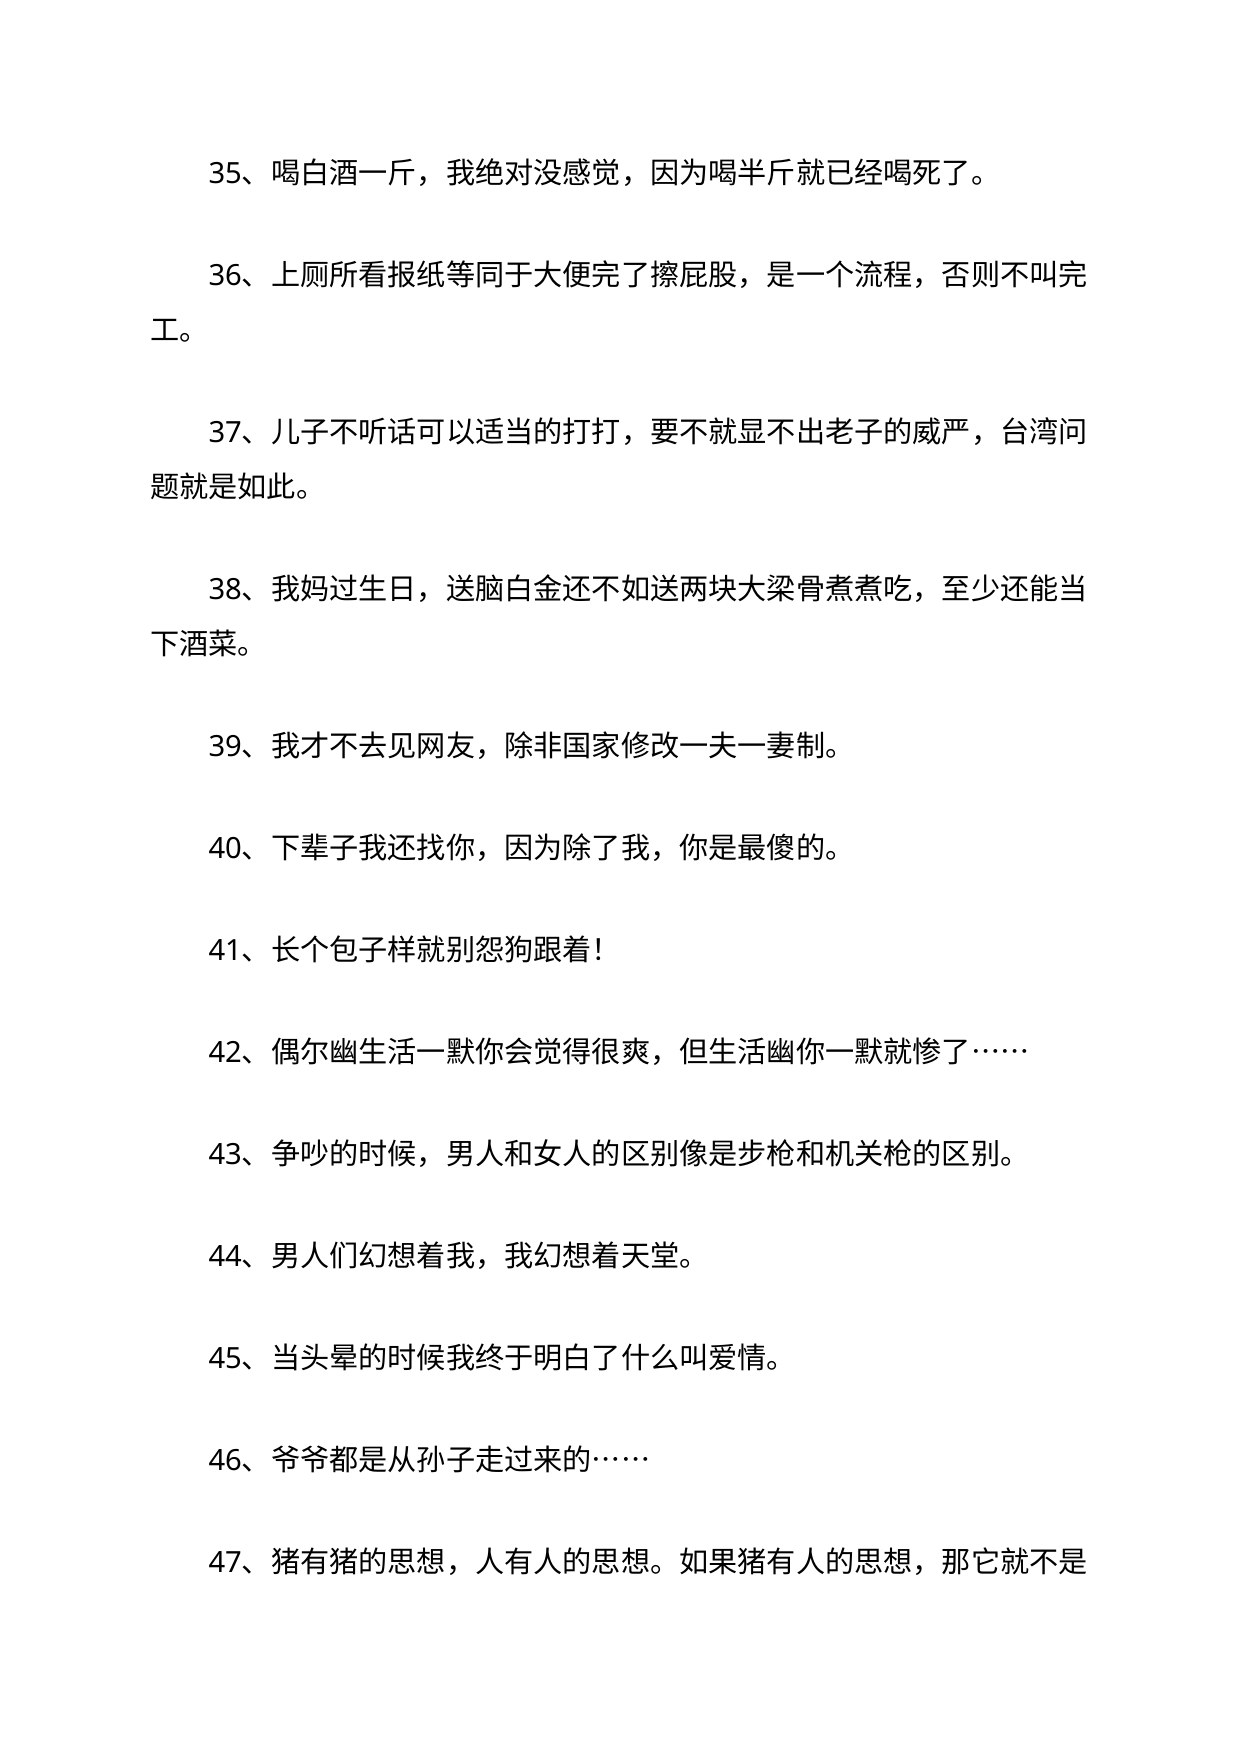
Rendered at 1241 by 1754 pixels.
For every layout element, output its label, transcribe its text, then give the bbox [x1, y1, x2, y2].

text 46、爷爷都是从孙子走过来的…… [150, 1436, 1090, 1478]
text 43、争吵的时候，男人和女人的区别像是步枪和机关枪的区别。 [150, 1130, 1090, 1173]
text 37、儿子不听话可以适当的打打，要不就显不出老子的威严，台湾问题就是如此。 [150, 409, 1090, 506]
text 39、我才不去见网友，除非国家修改一夫一妻制。 [150, 722, 1090, 765]
text 38、我妈过生日，送脑白金还不如送两块大梁骨煮煮吃，至少还能当下酒菜。 [150, 566, 1090, 663]
text 42、偶尔幽生活一默你会觉得很爽，但生活幽你一默就惨了…… [150, 1028, 1090, 1071]
text 36、上厕所看报纸等同于大便完了擦屁股，是一个流程，否则不叫完工。 [150, 252, 1090, 349]
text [150, 1538, 1090, 1581]
text 35、喝白酒一斤，我绝对没感觉，因为喝半斤就已经喝死了。 [150, 150, 1090, 192]
text 40、下辈子我还找你，因为除了我，你是最傻的。 [150, 824, 1090, 867]
text 45、当头晕的时候我终于明白了什么叫爱情。 [150, 1334, 1090, 1377]
text 44、男人们幻想着我，我幻想着天堂。 [150, 1232, 1090, 1274]
text 41、长个包子样就别怨狗跟着！ [150, 926, 1090, 969]
